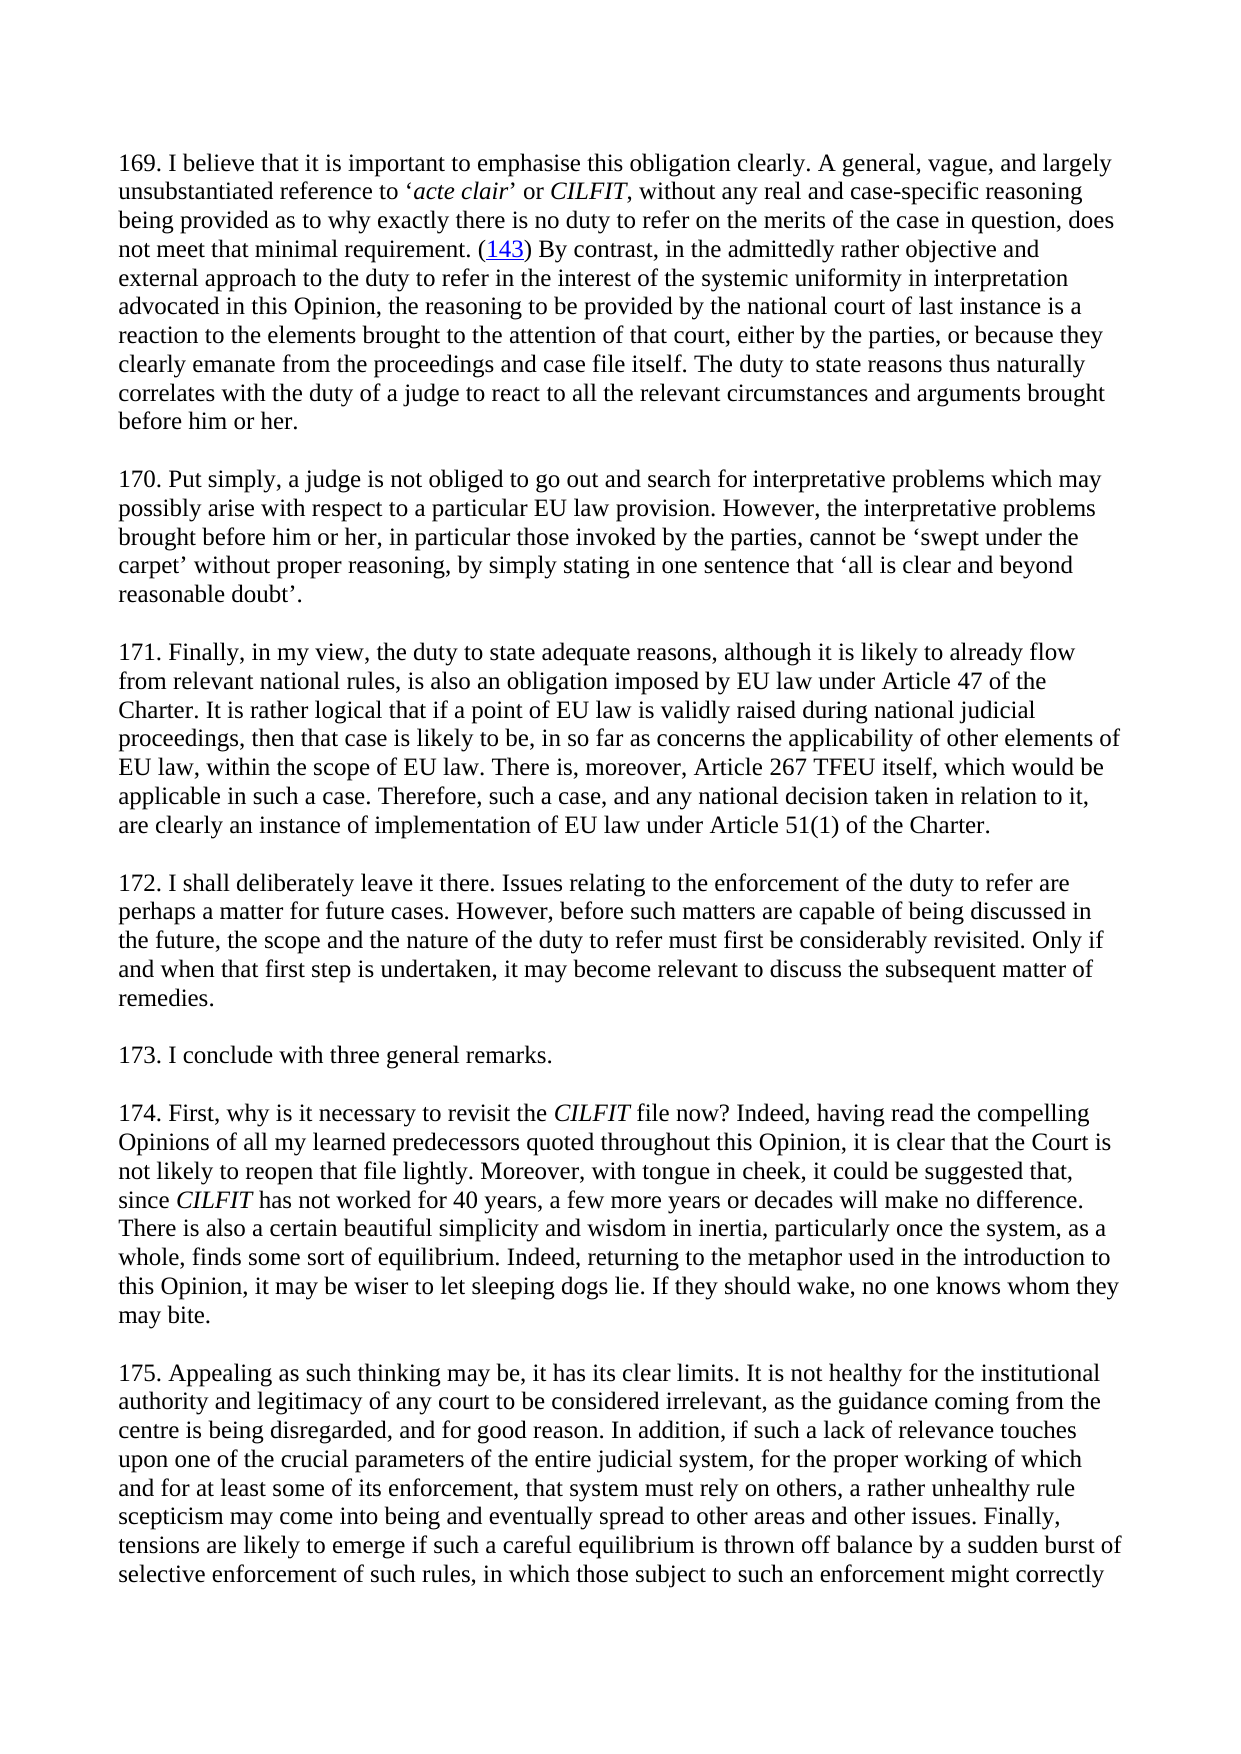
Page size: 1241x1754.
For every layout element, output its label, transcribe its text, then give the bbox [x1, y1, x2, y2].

text 174. First, why is it necessary to revisit the CILFIT file now? Indeed, having read the compelling Opinions of all my learned predecessors quoted throughout this Opinion, it is clear that the Court is not likely to reopen that file lightly. Moreover, with tongue in cheek, it could be suggested that, since CILFIT has not worked for 40 years, a few more years or decades will make no difference. There is also a certain beautiful simplicity and wisdom in inertia, particularly once the system, as a whole, finds some sort of equilibrium. Indeed, returning to the metaphor used in the introduction to this Opinion, it may be wiser to let sleeping dogs lie. If they should wake, no one knows whom they may bite. [118, 1098, 1122, 1328]
text 172. I shall deliberately leave it there. Issues relating to the enforcement of the duty to refer are perhaps a matter for future cases. However, before such matters are capable of being discussed in the future, the scope and the nature of the duty to refer must first be considerably revisited. Only if and when that first step is undertaken, it may become relevant to discuss the subsequent matter of remedies. [118, 868, 1122, 1011]
text 171. Finally, in my view, the duty to state adequate reasons, although it is likely to already flow from relevant national rules, is also an obligation imposed by EU law under Article 47 of the Charter. It is rather logical that if a point of EU law is validly raised during national judicial proceedings, then that case is likely to be, in so far as concerns the applicability of other elements of EU law, within the scope of EU law. There is, moreover, Article 267 TFEU itself, which would be applicable in such a case. Therefore, such a case, and any national decision taken in relation to it, are clearly an instance of implementation of EU law under Article 51(1) of the Charter. [118, 637, 1122, 838]
text 170. Put simply, a judge is not obliged to go out and search for interpretative problems which may possibly arise with respect to a particular EU law provision. However, the interpretative problems brought before him or her, in particular those invoked by the parties, cannot be ‘swept under the carpet’ without proper reasoning, by simply stating in one sentence that ‘all is clear and beyond reasonable doubt’. [118, 464, 1122, 608]
text 169. I believe that it is important to emphasise this obligation clearly. A general, vague, and largely unsubstantiated reference to ‘acte clair’ or CILFIT, without any real and case-specific reasoning being provided as to why exactly there is no duty to refer on the merits of the case in question, does not meet that minimal requirement. (143) By contrast, in the admittedly rather objective and external approach to the duty to refer in the interest of the systemic uniformity in interpretation advocated in this Opinion, the reasoning to be provided by the national court of last instance is a reaction to the elements brought to the attention of that court, either by the parties, or because they clearly emanate from the proceedings and case file itself. The duty to state reasons thus naturally correlates with the duty of a judge to react to all the relevant circumstances and arguments brought before him or her. [118, 148, 1122, 435]
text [118, 1358, 1122, 1588]
text 173. I conclude with three general remarks. [118, 1041, 1122, 1069]
